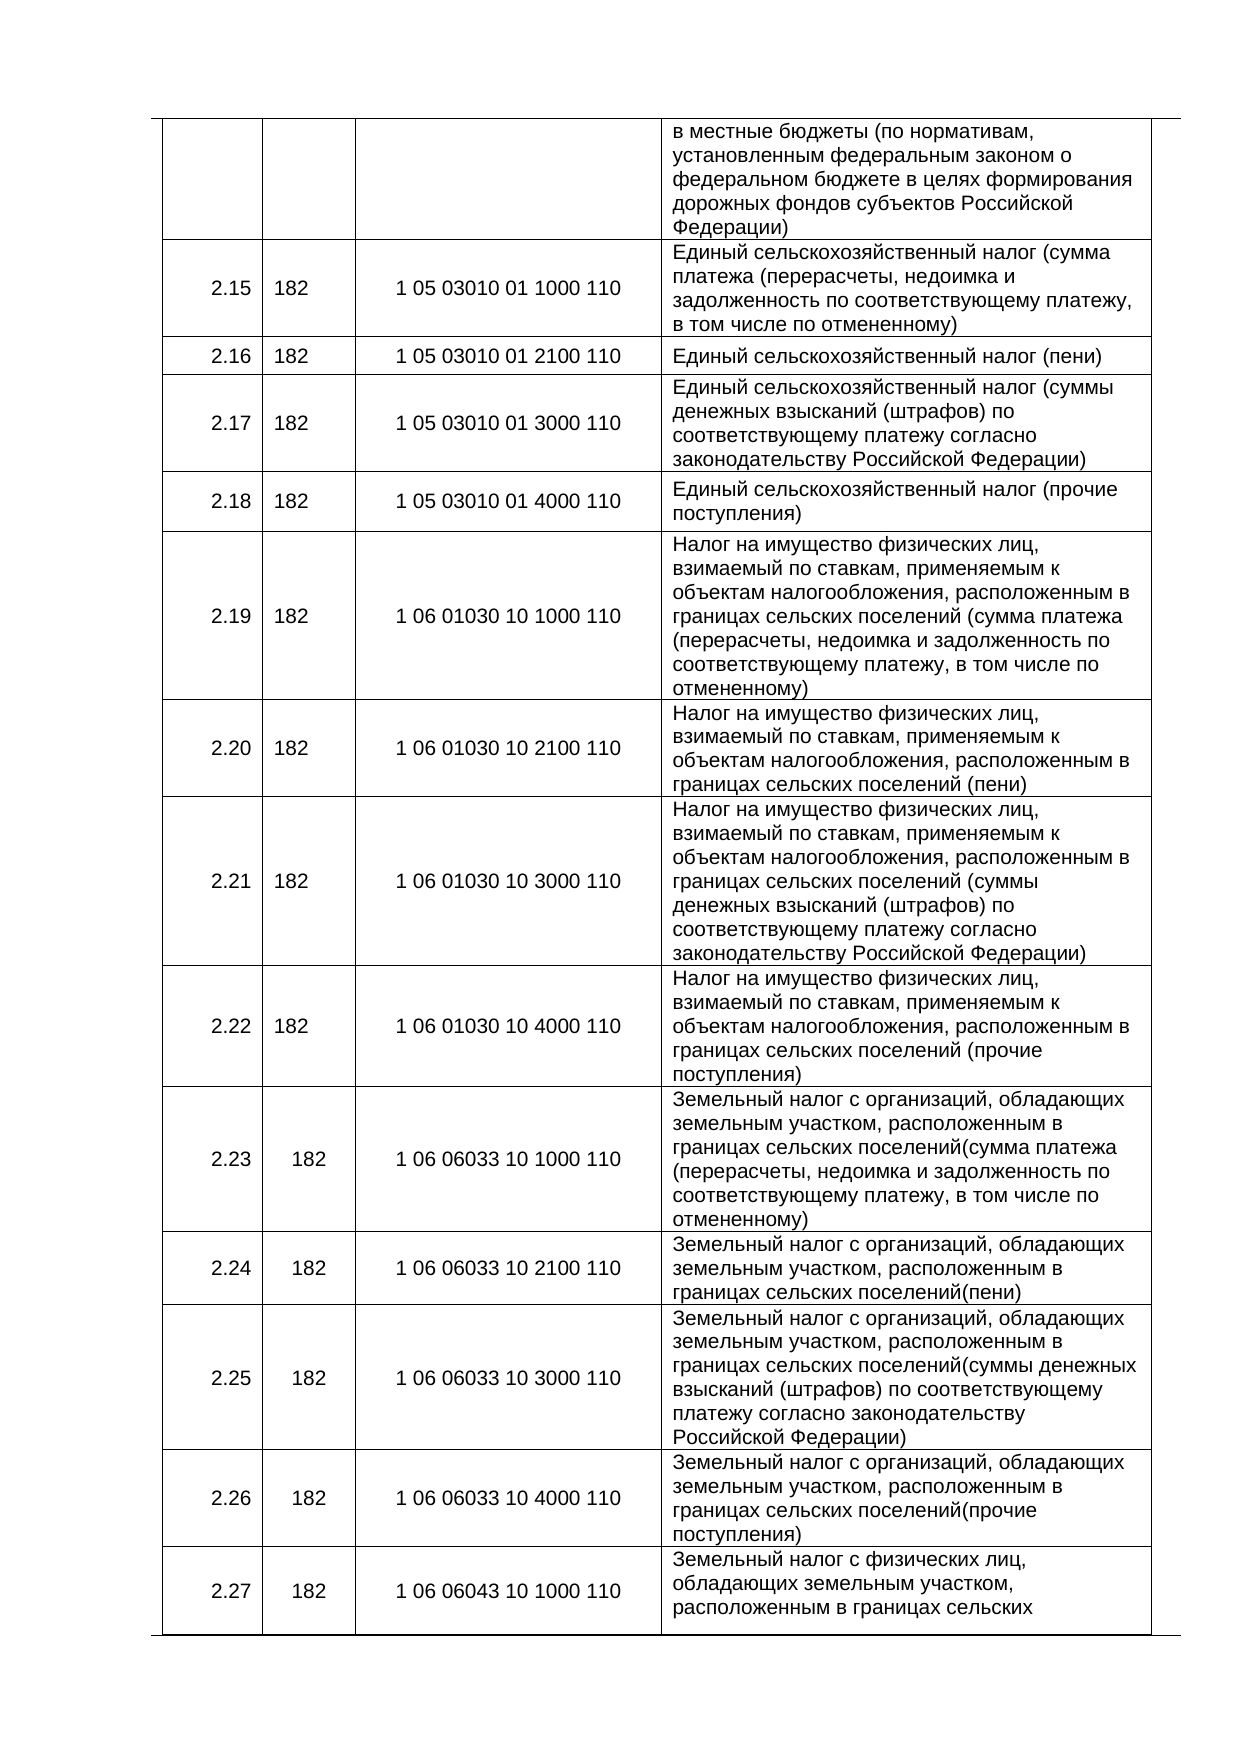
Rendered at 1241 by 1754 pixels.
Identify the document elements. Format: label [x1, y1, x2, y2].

table_header [662, 797, 1151, 965]
table_header [263, 966, 355, 1086]
table_header [662, 1547, 1151, 1634]
table_header [263, 1450, 355, 1546]
table_header [356, 1232, 661, 1304]
table_header [163, 1450, 262, 1546]
table_header [163, 966, 262, 1086]
table_header [163, 240, 262, 336]
table_header [263, 532, 355, 699]
table_header [263, 240, 355, 336]
table_header [263, 700, 355, 796]
table_header [163, 375, 262, 471]
table_header [356, 1547, 661, 1634]
table_header [163, 472, 262, 531]
table_header [263, 1087, 355, 1231]
table_header [662, 1450, 1151, 1546]
table_header [356, 532, 661, 699]
table_header [662, 1305, 1151, 1449]
table_header [163, 1547, 262, 1634]
table_header [662, 700, 1151, 796]
table_header [163, 797, 262, 965]
table_header [163, 1232, 262, 1304]
table_header [662, 966, 1151, 1086]
table_header [356, 240, 661, 336]
table_header [356, 472, 661, 531]
table_header [1152, 119, 1181, 1635]
table_header [356, 1087, 661, 1231]
table_header [163, 700, 262, 796]
table_header [662, 375, 1151, 471]
table_header [263, 337, 355, 374]
table_header [356, 375, 661, 471]
table_header [356, 1450, 661, 1546]
table_header [356, 966, 661, 1086]
table_header [263, 375, 355, 471]
table_header [662, 1232, 1151, 1304]
table_header [263, 1232, 355, 1304]
table_header [163, 1305, 262, 1449]
table_header [356, 119, 661, 239]
table_header [163, 1087, 262, 1231]
table_header [163, 532, 262, 699]
table_header [662, 532, 1151, 699]
table_header [163, 119, 262, 239]
table_header [263, 797, 355, 965]
table_header [263, 1547, 355, 1634]
table_header [263, 119, 355, 239]
table_header [662, 240, 1151, 336]
table_header [662, 472, 1151, 531]
table_header [356, 700, 661, 796]
table_header [356, 337, 661, 374]
table_header [163, 337, 262, 374]
table_header [662, 119, 1151, 239]
table_header [263, 472, 355, 531]
table_header [662, 1087, 1151, 1231]
table_header [356, 797, 661, 965]
table_header [662, 337, 1151, 374]
table_header [356, 1305, 661, 1449]
table_header [151, 119, 162, 1635]
table_header [263, 1305, 355, 1449]
